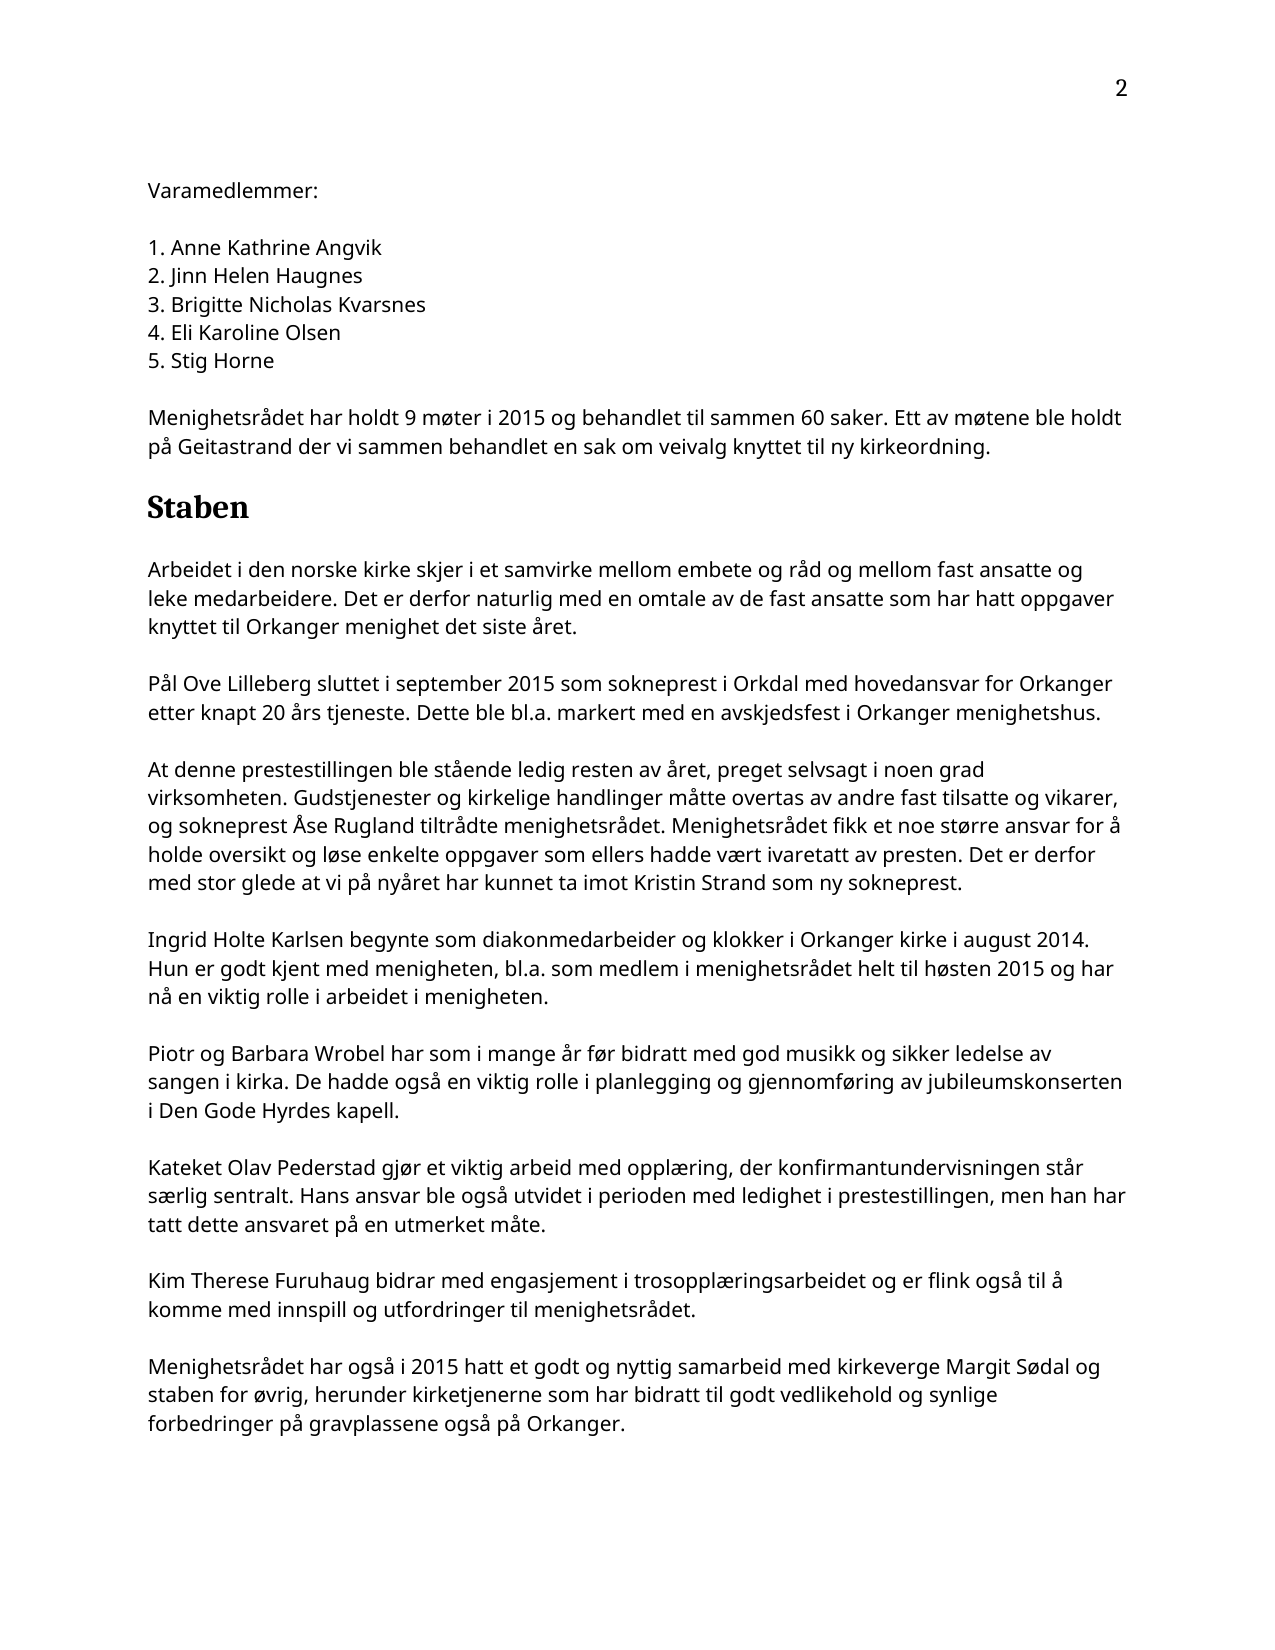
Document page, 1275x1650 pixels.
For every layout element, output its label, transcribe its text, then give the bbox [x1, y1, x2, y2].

text Piotr og Barbara Wrobel har som i mange år før bidratt med god musikk og sikker ledelse av sangen i kirka. De hadde også en viktig rolle i planlegging og gjennomføring av jubileumskonserten i Den Gode Hyrdes kapell. [148, 1039, 1127, 1124]
text 2. Jinn Helen Haugnes [148, 261, 1127, 290]
text 3. Brigitte Nicholas Kvarsnes [148, 290, 1127, 318]
text Kateket Olav Pederstad gjør et viktig arbeid med opplæring, der konfirmantundervisningen står særlig sentralt. Hans ansvar ble også utvidet i perioden med ledighet i prestestillingen, men han har tatt dette ansvaret på en utmerket måte. [148, 1153, 1127, 1238]
text Staben [148, 489, 1127, 527]
text Kim Therese Furuhaug bidrar med engasjement i trosopplæringsarbeidet og er flink også til å komme med innspill og utfordringer til menighetsrådet. [148, 1267, 1127, 1323]
text 1. Anne Kathrine Angvik [148, 233, 1127, 261]
text Menighetsrådet har holdt 9 møter i 2015 og behandlet til sammen 60 saker. Ett av møtene ble holdt på Geitastrand der vi sammen behandlet en sak om veivalg knyttet til ny kirkeordning. [148, 403, 1127, 460]
text 5. Stig Horne [148, 347, 1127, 375]
text Ingrid Holte Karlsen begynte som diakonmedarbeider og klokker i Orkanger kirke i august 2014. Hun er godt kjent med menigheten, bl.a. som medlem i menighetsrådet helt til høsten 2015 og har nå en viktig rolle i arbeidet i menigheten. [148, 925, 1127, 1011]
text Varamedlemmer: [148, 176, 1127, 204]
text Menighetsrådet har også i 2015 hatt et godt og nyttig samarbeid med kirkeverge Margit Sødal og staben for øvrig, herunder kirketjenerne som har bidratt til godt vedlikehold og synlige forbedringer på gravplassene også på Orkanger. [148, 1352, 1127, 1437]
text 4. Eli Karoline Olsen [148, 318, 1127, 347]
text Pål Ove Lilleberg sluttet i september 2015 som sokneprest i Orkdal med hovedansvar for Orkanger etter knapt 20 års tjeneste. Dette ble bl.a. markert med en avskjedsfest i Orkanger menighetshus. At denne prestestillingen ble stående ledig resten av året, preget selvsagt i noen grad virksomheten. Gudstjenester og kirkelige handlinger måtte overtas av andre fast tilsatte og vikarer, og sokneprest Åse Rugland tiltrådte menighetsrådet. Menighetsrådet fikk et noe større ansvar for å holde oversikt og løse enkelte oppgaver som ellers hadde vært ivaretatt av presten. Det er derfor med stor glede at vi på nyåret har kunnet ta imot Kristin Strand som ny sokneprest. [148, 669, 1127, 897]
text Arbeidet i den norske kirke skjer i et samvirke mellom embete og råd og mellom fast ansatte og leke medarbeidere. Det er derfor naturlig med en omtale av de fast ansatte som har hatt oppgaver knyttet til Orkanger menighet det siste året. [148, 527, 1127, 641]
